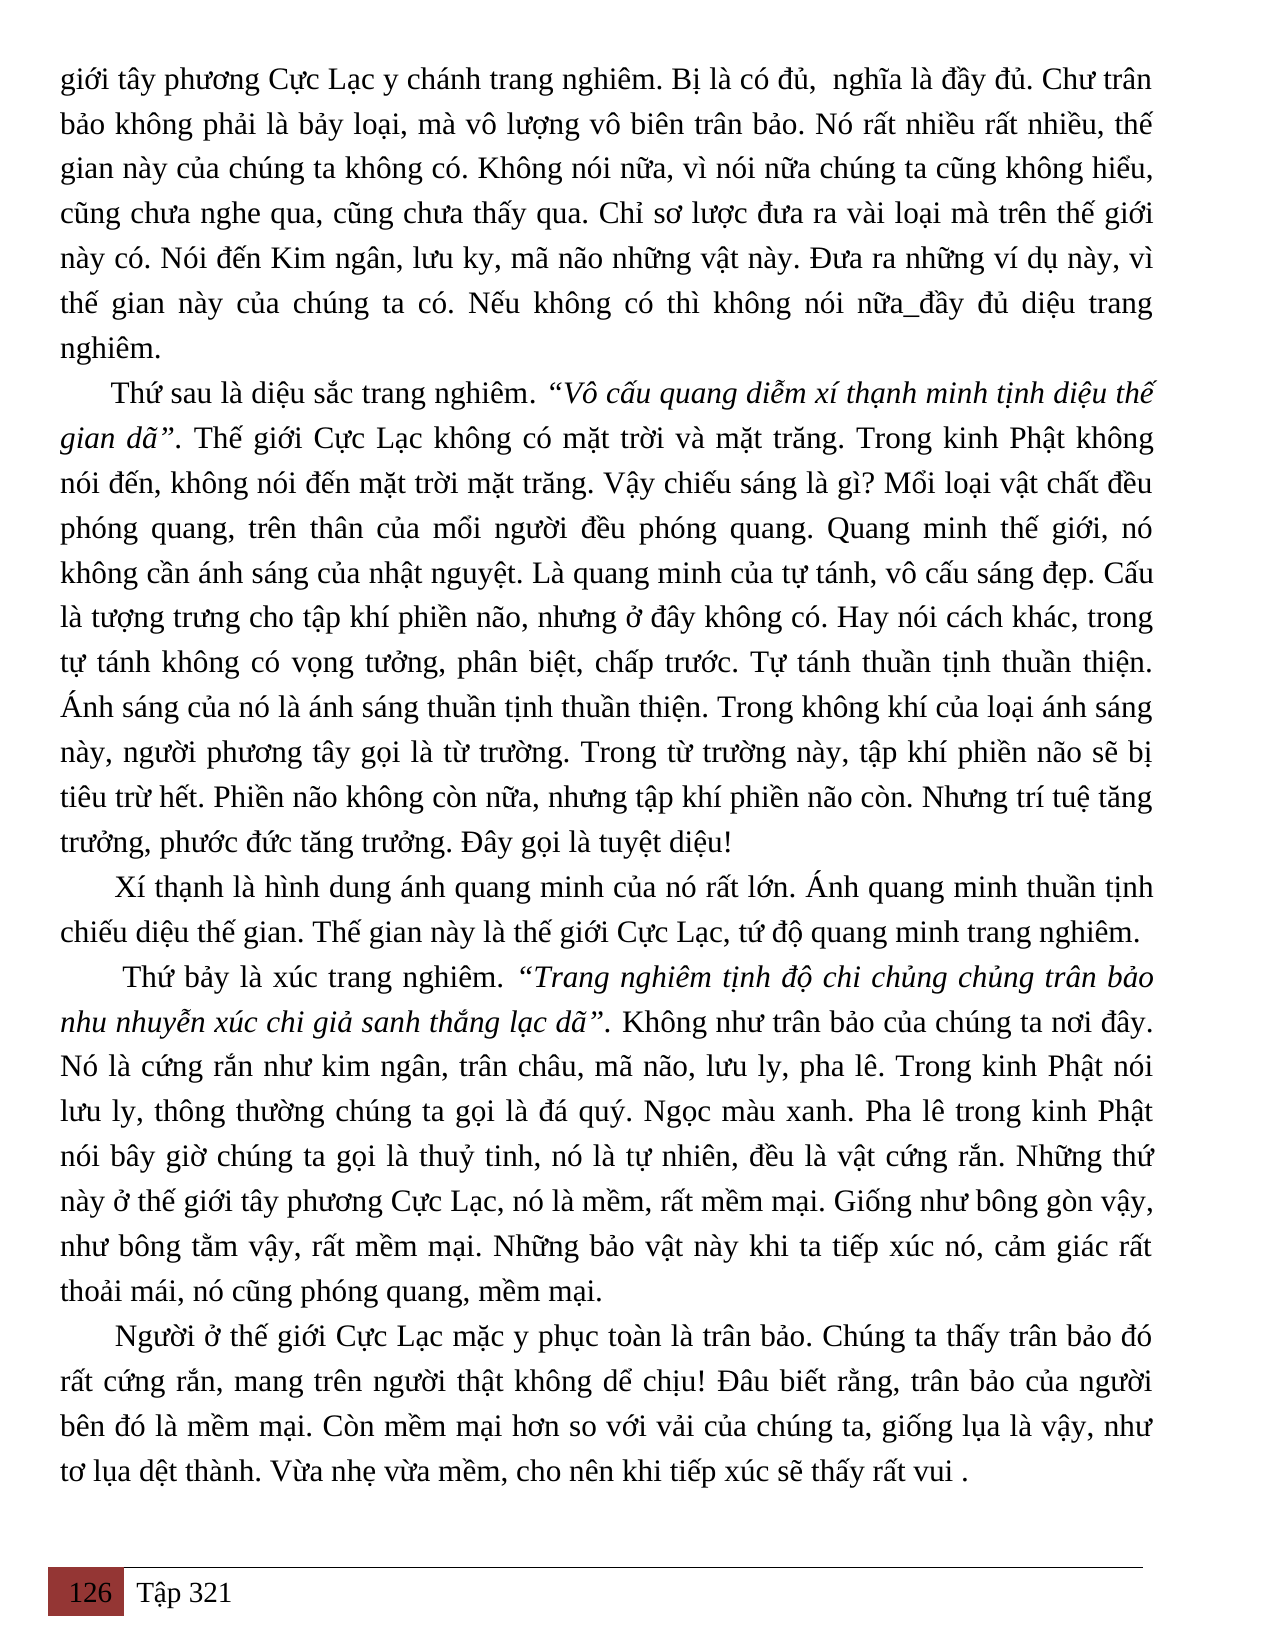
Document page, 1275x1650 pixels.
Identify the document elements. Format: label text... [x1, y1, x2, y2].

text Thứ sau là diệu sắc trang nghiêm. “Vô cấu quang diễm xí thạnh minh tịnh diệu thế gian dã”. Thế giới Cực Lạc không có mặt trời và mặt trăng. Trong kinh Phật không nói đến, không nói đến mặt trời mặt trăng. Vậy chiếu sáng là gì? Mổi loại vật chất đều phóng quang, trên thân của mổi người đều phóng quang. Quang minh thế giới, nó không cần ánh sáng của nhật nguyệt. Là quang minh của tự tánh, vô cấu sáng đẹp. Cấu là tượng trưng cho tập khí phiền não, nhưng ở đây không có. Hay nói cách khác, trong tự tánh không có vọng tưởng, phân biệt, chấp trước. Tự tánh thuần tịnh thuần thiện. Ánh sáng của nó là ánh sáng thuần tịnh thuần thiện. Trong không khí của loại ánh sáng này, người phương tây gọi là từ trường. Trong từ trường này, tập khí phiền não sẽ bị tiêu trừ hết. Phiền não không còn nữa, nhưng tập khí phiền não còn. Nhưng trí tuệ tăng trưởng, phước đức tăng trưởng. Đây gọi là tuyệt diệu! [60, 374, 1155, 859]
text Thứ bảy là xúc trang nghiêm. “Trang nghiêm tịnh độ chi chủng chủng trân bảo nhu nhuyễn xúc chi giả sanh thắng lạc dã”. Không như trân bảo của chúng ta nơi đây. Nó là cứng rắn như kim ngân, trân châu, mã não, lưu ly, pha lê. Trong kinh Phật nói lưu ly, thông thường chúng ta gọi là đá quý. Ngọc màu xanh. Pha lê trong kinh Phật nói bây giờ chúng ta gọi là thuỷ tinh, nó là tự nhiên, đều là vật cứng rắn. Những thứ này ở thế giới tây phương Cực Lạc, nó là mềm, rất mềm mại. Giống như bông gòn vậy, như bông tằm vậy, rất mềm mại. Những bảo vật này khi ta tiếp xúc nó, cảm giác rất thoải mái, nó cũng phóng quang, mềm mại. [60, 958, 1155, 1308]
text Xí thạnh là hình dung ánh quang minh của nó rất lớn. Ánh quang minh thuần tịnh chiếu diệu thế gian. Thế gian này là thế giới Cực Lạc, tứ độ quang minh trang nghiêm. [60, 868, 1155, 949]
text Người ở thế giới Cực Lạc mặc y phục toàn là trân bảo. Chúng ta thấy trân bảo đó rất cứng rắn, mang trên người thật không dể chịu! Đâu biết rằng, trân bảo của người bên đó là mềm mại. Còn mềm mại hơn so với vải của chúng ta, giống lụa là vậy, như tơ lụa dệt thành. Vừa nhẹ vừa mềm, cho nên khi tiếp xúc sẽ thấy rất vui . [60, 1317, 1155, 1488]
